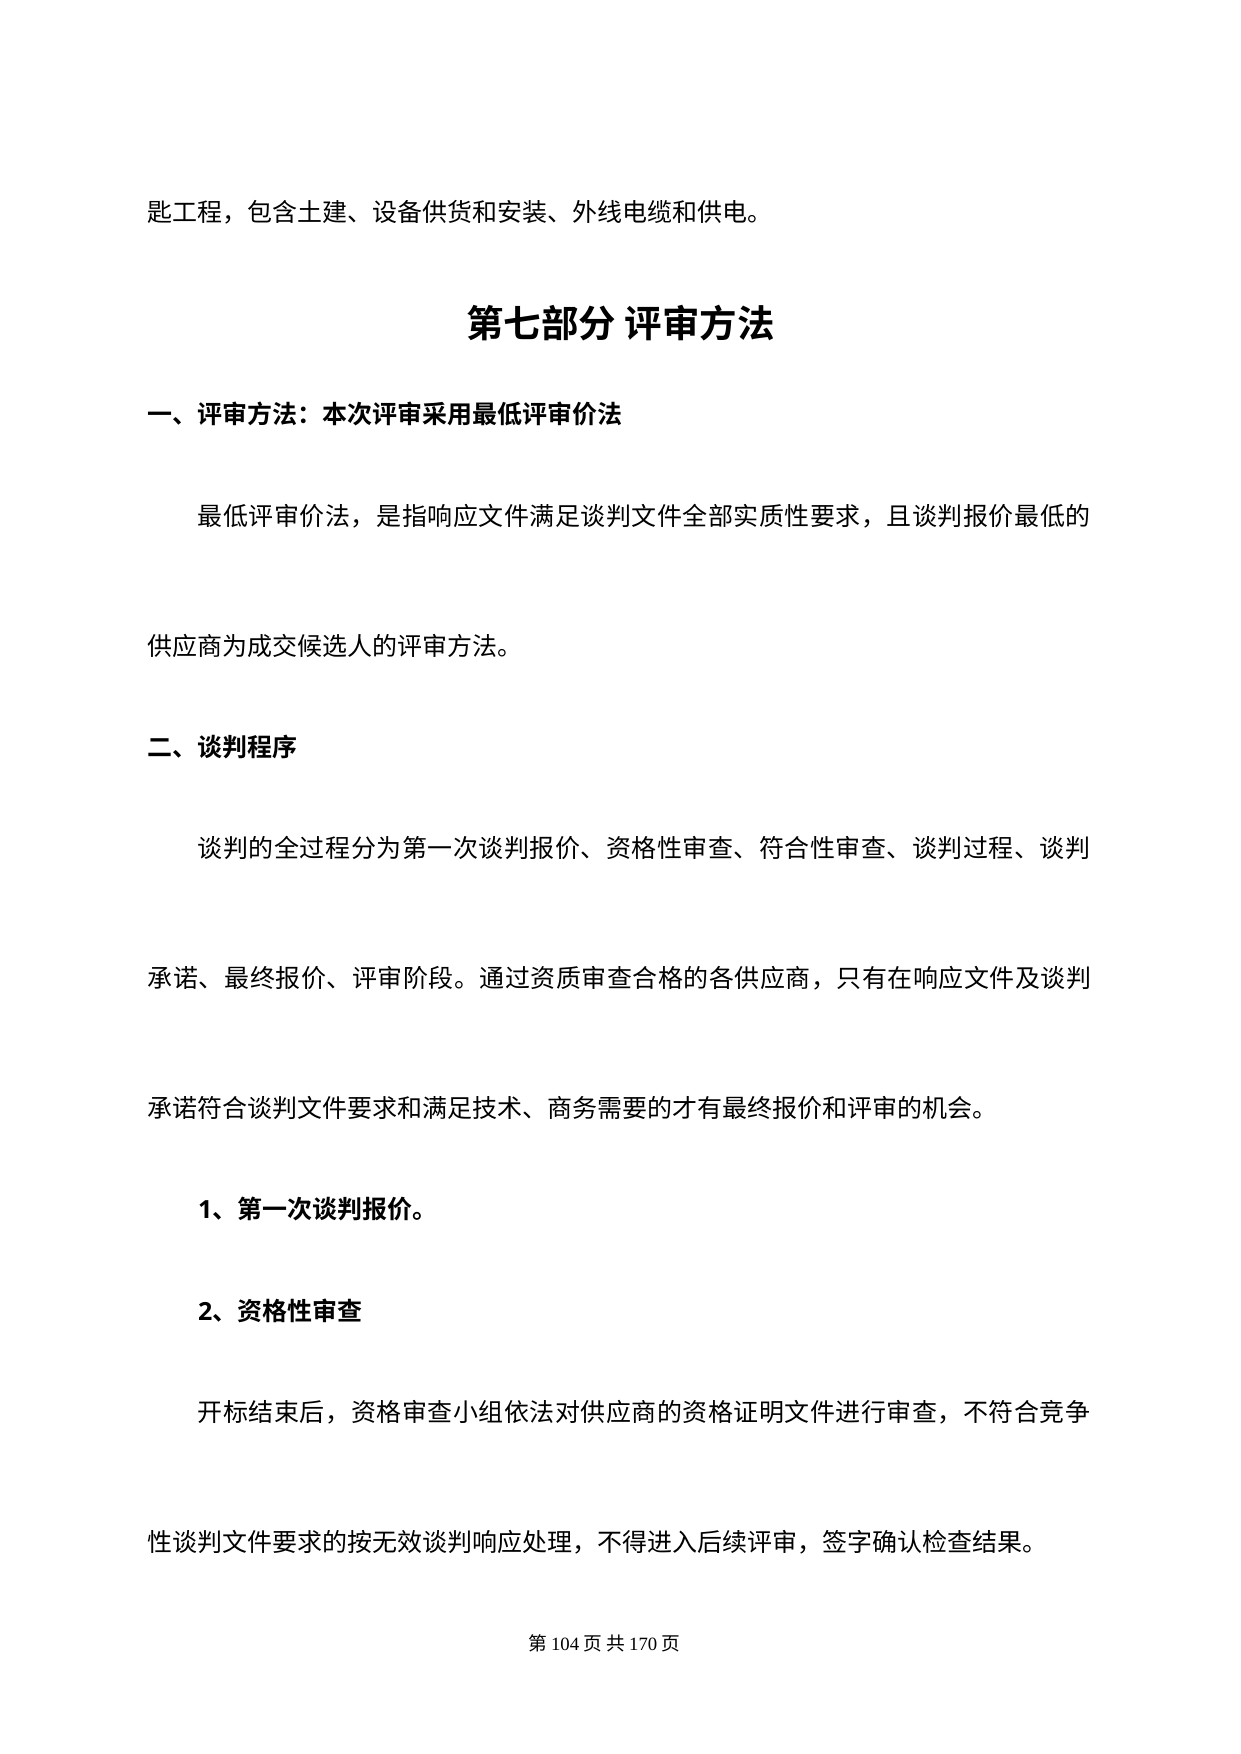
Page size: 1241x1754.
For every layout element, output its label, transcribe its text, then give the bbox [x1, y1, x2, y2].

text 一、评审方法：本次评审采用最低评审价法 [148, 381, 1092, 446]
text 二、谈判程序 [148, 713, 1092, 778]
text 谈判的全过程分为第一次谈判报价、资格性审查、符合性审查、谈判过程、谈判承诺、最终报价、评审阶段。通过资质审查合格的各供应商，只有在响应文件及谈判承诺符合谈判文件要求和满足技术、商务需要的才有最终报价和评审的机会。 [148, 814, 1092, 1139]
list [148, 178, 1092, 243]
text 2、资格性审查 [148, 1277, 1092, 1342]
text 开标结束后，资格审查小组依法对供应商的资格证明文件进行审查，不符合竞争性谈判文件要求的按无效谈判响应处理，不得进入后续评审，签字确认检查结果。 [148, 1378, 1092, 1573]
text 最低评审价法，是指响应文件满足谈判文件全部实质性要求，且谈判报价最低的供应商为成交候选人的评审方法。 [148, 482, 1092, 677]
subtitle 第七部分 评审方法 [148, 288, 1092, 353]
text 1、第一次谈判报价。 [148, 1176, 1092, 1241]
